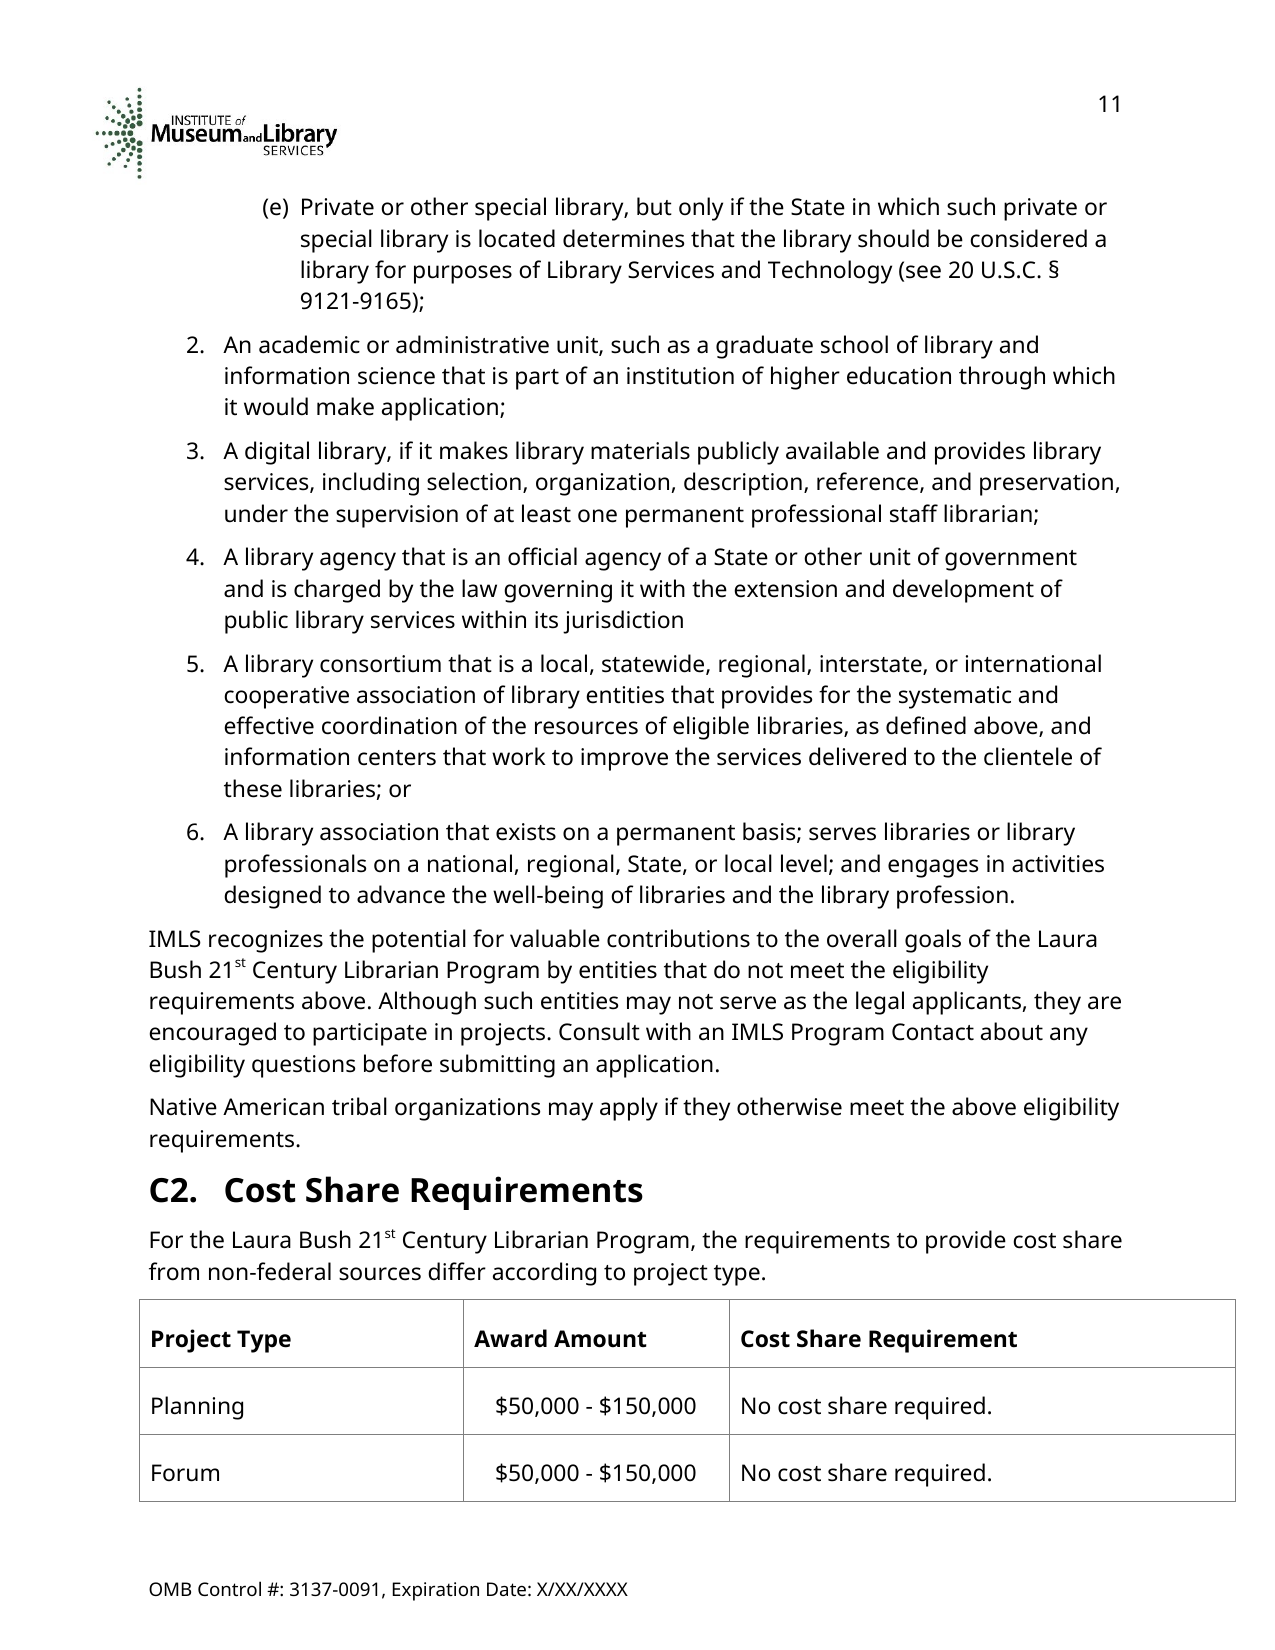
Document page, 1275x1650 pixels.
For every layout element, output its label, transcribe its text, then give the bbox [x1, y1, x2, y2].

table_cell No cost share required. [730, 1435, 1235, 1501]
list A library association that exists on a permanent basis; serves libraries or library professionals on a national, regional, State, or local level; and engages in activities designed to advance the well-being of libraries and the library profession. [186, 816, 1123, 910]
table_cell Forum [140, 1435, 463, 1501]
text IMLS recognizes the potential for valuable contributions to the overall goals of the Laura Bush 21st Century Librarian Program by entities that do not meet the eligibility requirements above. Although such entities may not serve as the legal applicants, they are encouraged to participate in projects. Consult with an IMLS Program Contact about any eligibility questions before submitting an application. [148, 923, 1123, 1079]
table_cell $50,000 - $150,000 [464, 1368, 729, 1433]
list An academic or administrative unit, such as a graduate school of library and information science that is part of an institution of higher education through which it would make application; [186, 329, 1123, 423]
list Private or other special library, but only if the State in which such private or special library is located determines that the library should be considered a library for purposes of Library Services and Technology (see 20 U.S.C. § 9121-9165); [262, 191, 1123, 316]
table_header Project Type [140, 1300, 463, 1366]
table_cell $50,000 - $150,000 [464, 1435, 729, 1501]
picture [92, 75, 345, 191]
table_cell Planning [140, 1368, 463, 1433]
text C2. Cost Share Requirements [148, 1166, 1123, 1212]
list A digital library, if it makes library materials publicly available and provides library services, including selection, organization, description, reference, and preservation, under the supervision of at least one permanent professional staff librarian; [186, 435, 1123, 529]
text For the Laura Bush 21st Century Librarian Program, the requirements to provide cost share from non-federal sources differ according to project type. [148, 1224, 1123, 1287]
text Native American tribal organizations may apply if they otherwise meet the above eligibility requirements. [148, 1091, 1123, 1154]
table_header Cost Share Requirement [730, 1300, 1235, 1366]
table_cell No cost share required. [730, 1368, 1235, 1433]
list A library consortium that is a local, statewide, regional, interstate, or international cooperative association of library entities that provides for the systematic and effective coordination of the resources of eligible libraries, as defined above, and information centers that work to improve the services delivered to the clientele of these libraries; or [186, 648, 1123, 804]
list A library agency that is an official agency of a State or other unit of government and is charged by the law governing it with the extension and development of public library services within its jurisdiction [186, 541, 1123, 635]
table_header Award Amount [464, 1300, 729, 1366]
